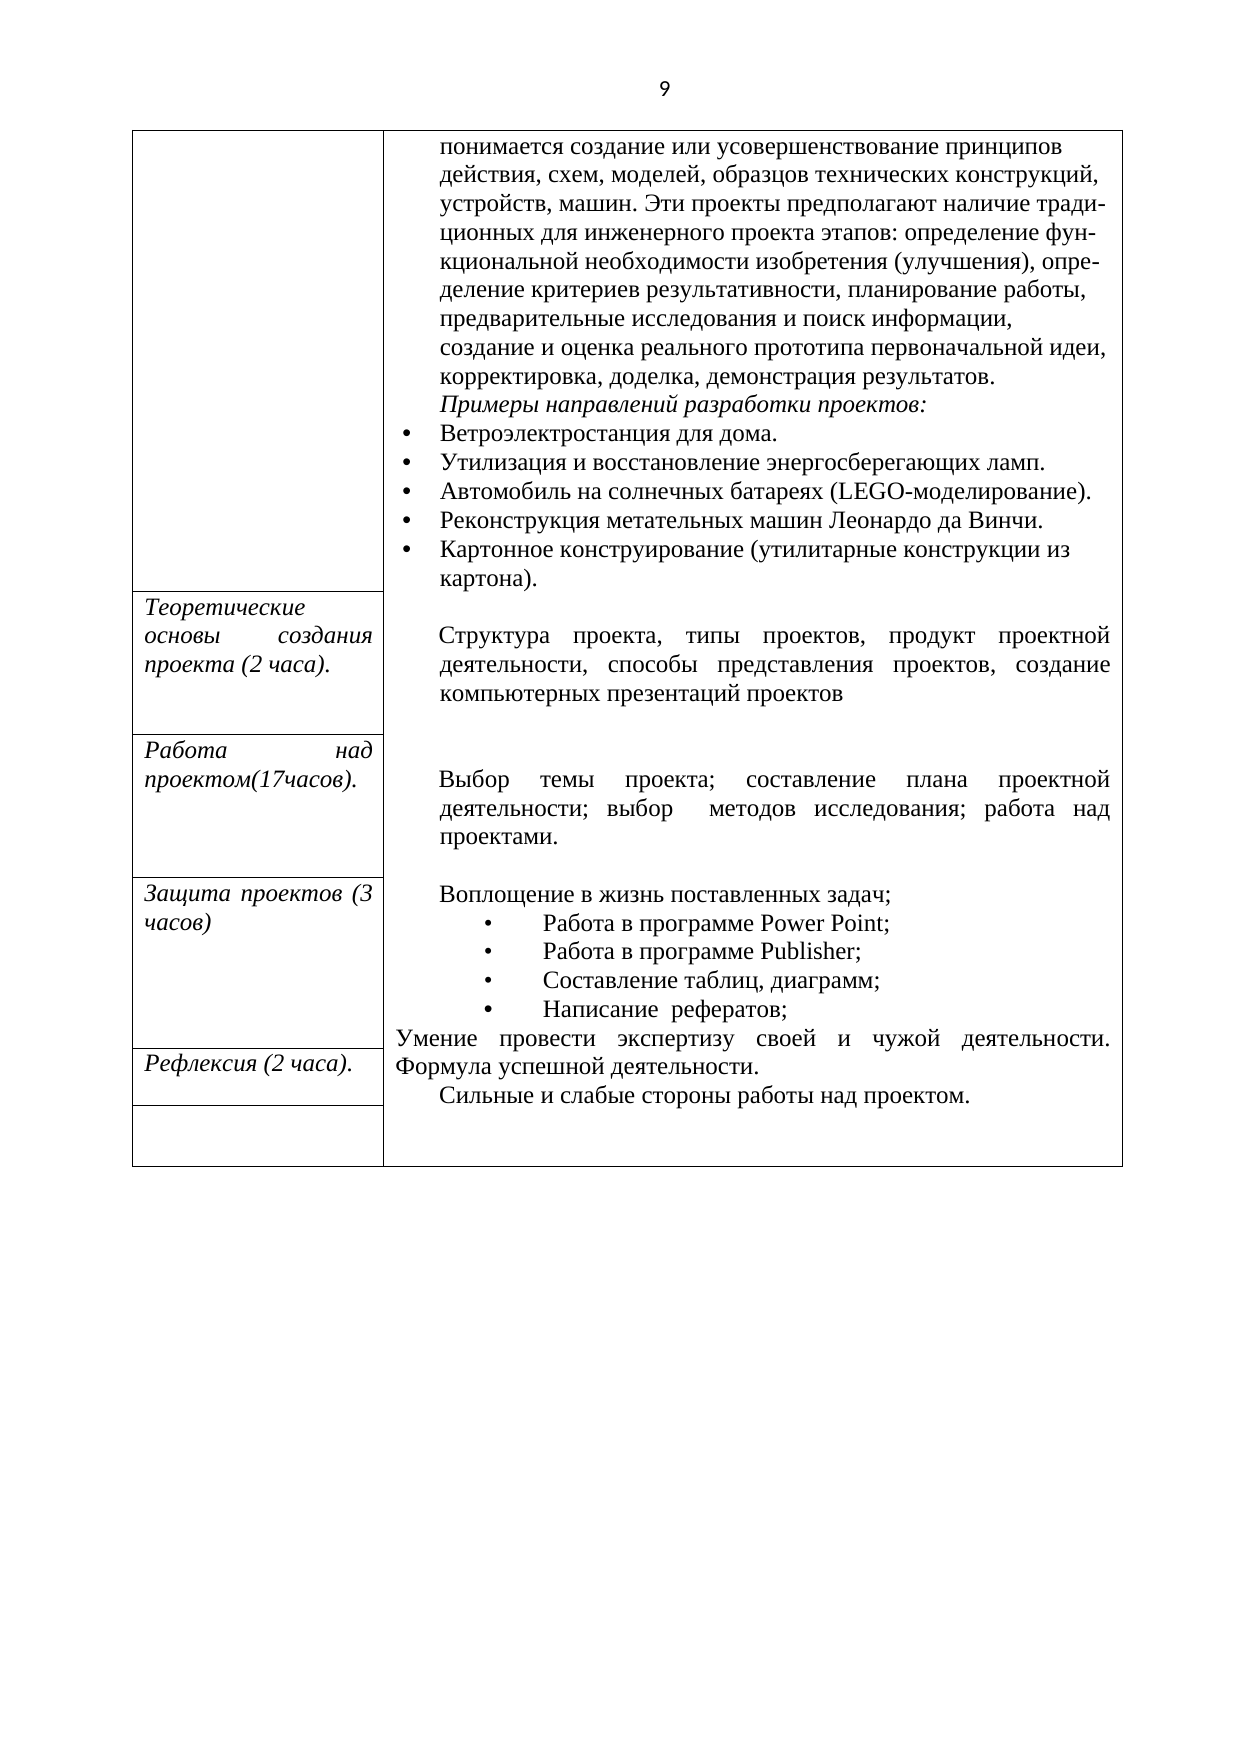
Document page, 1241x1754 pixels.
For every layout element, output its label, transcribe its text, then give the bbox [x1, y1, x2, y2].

table_cell Защита проектов (3 часов) [133, 878, 383, 1047]
table_cell Рефлексия (2 часа). [133, 1049, 383, 1105]
table_cell [133, 131, 383, 591]
table_cell Работа над проектом(17часов). [133, 735, 383, 877]
table_cell Теоретические основы создания проекта (2 часа). [133, 592, 383, 734]
table_cell [133, 1106, 383, 1166]
